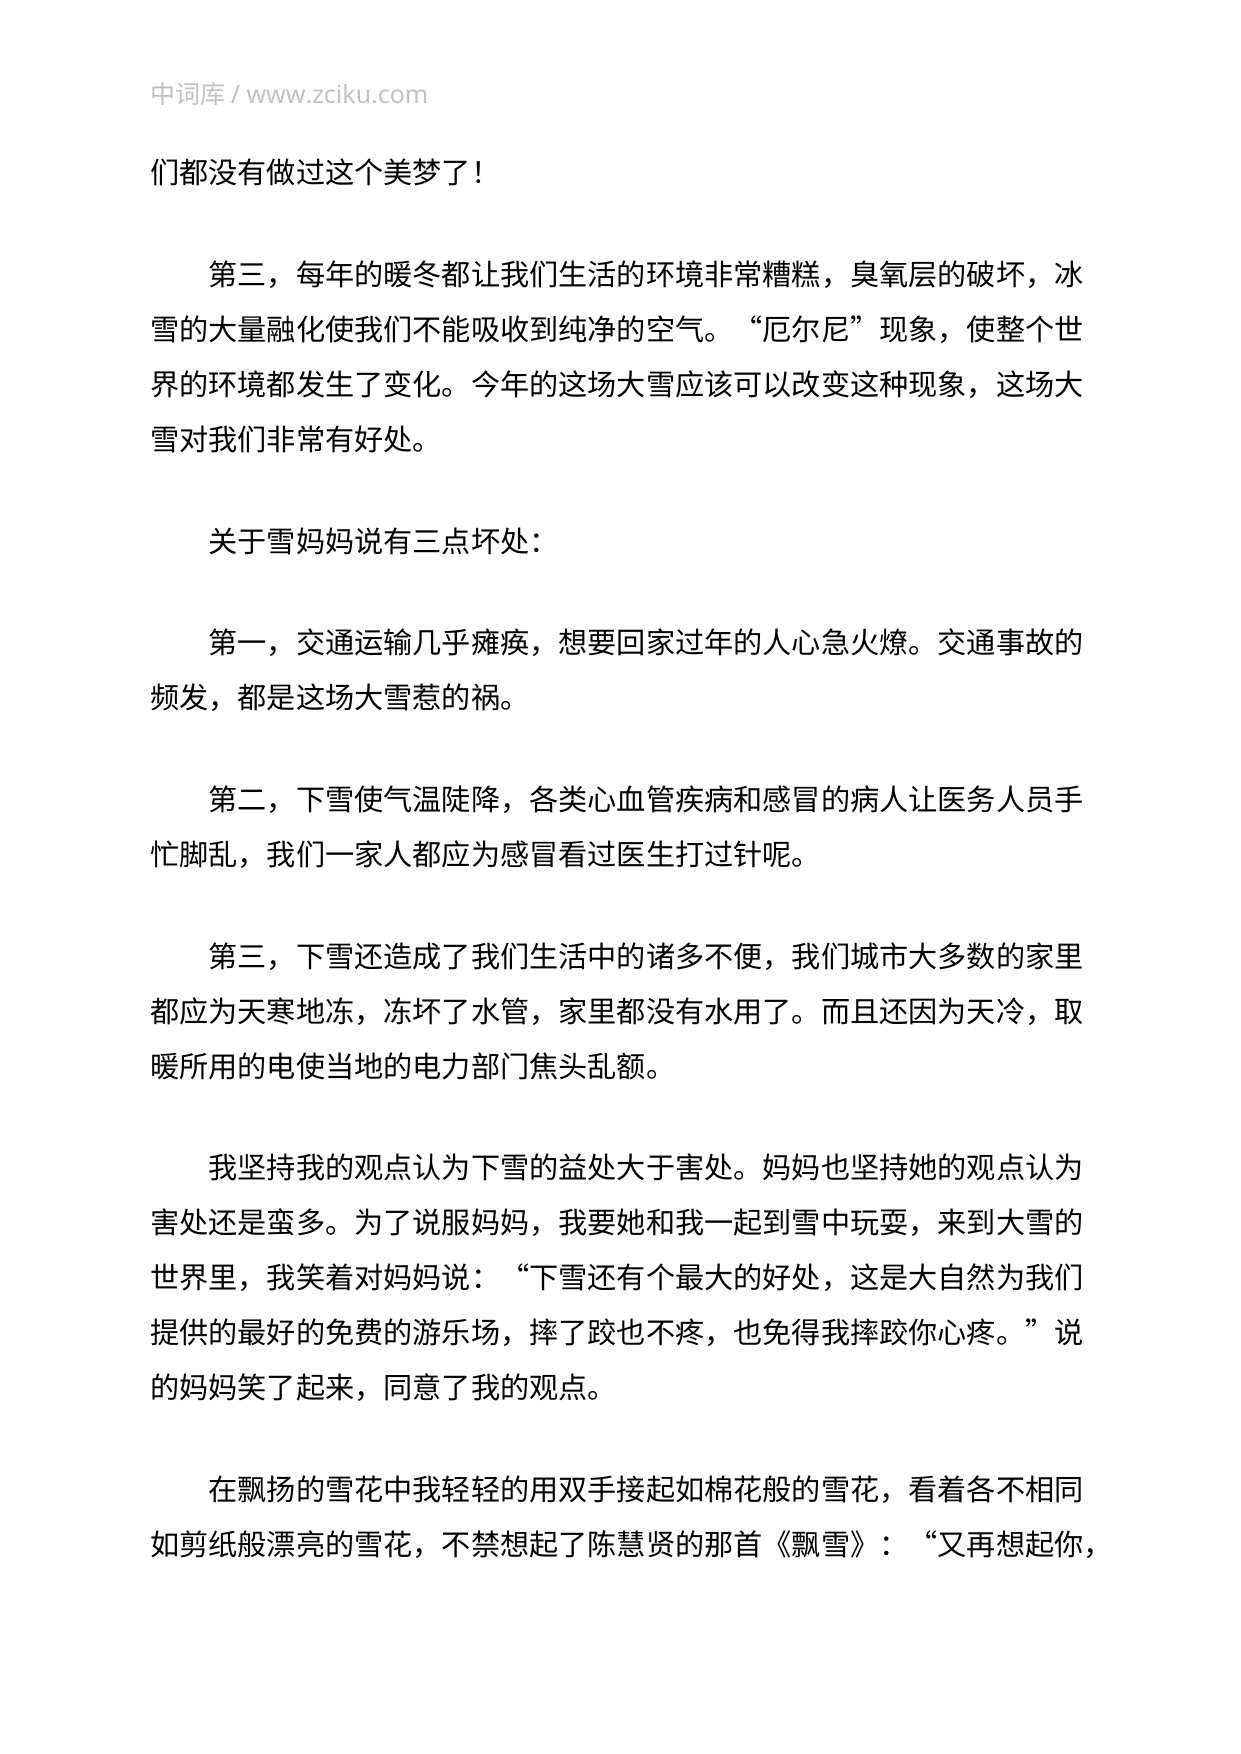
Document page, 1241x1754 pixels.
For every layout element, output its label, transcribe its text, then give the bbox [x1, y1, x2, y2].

text 第二，下雪使气温陡降，各类心血管疾病和感冒的病人让医务人员手忙脚乱，我们一家人都应为感冒看过医生打过针呢。 [150, 777, 1090, 874]
text 第一，交通运输几乎瘫痪，想要回家过年的人心急火燎。交通事故的频发，都是这场大雪惹的祸。 [150, 620, 1090, 717]
text 我坚持我的观点认为下雪的益处大于害处。妈妈也坚持她的观点认为害处还是蛮多。为了说服妈妈，我要她和我一起到雪中玩耍，来到大雪的世界里，我笑着对妈妈说：“下雪还有个最大的好处，这是大自然为我们提供的最好的免费的游乐场，摔了跤也不疼，也免得我摔跤你心疼。”说的妈妈笑了起来，同意了我的观点。 [150, 1145, 1090, 1407]
text 关于雪妈妈说有三点坏处： [150, 518, 1090, 561]
text 第三，下雪还造成了我们生活中的诸多不便，我们城市大多数的家里都应为天寒地冻，冻坏了水管，家里都没有水用了。而且还因为天冷，取暖所用的电使当地的电力部门焦头乱额。 [150, 933, 1090, 1085]
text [150, 1466, 1090, 1563]
text 第三，每年的暖冬都让我们生活的环境非常糟糕，臭氧层的破坏，冰雪的大量融化使我们不能吸收到纯净的空气。“厄尔尼”现象，使整个世界的环境都发生了变化。今年的这场大雪应该可以改变这种现象，这场大雪对我们非常有好处。 [150, 252, 1090, 459]
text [150, 150, 1090, 192]
